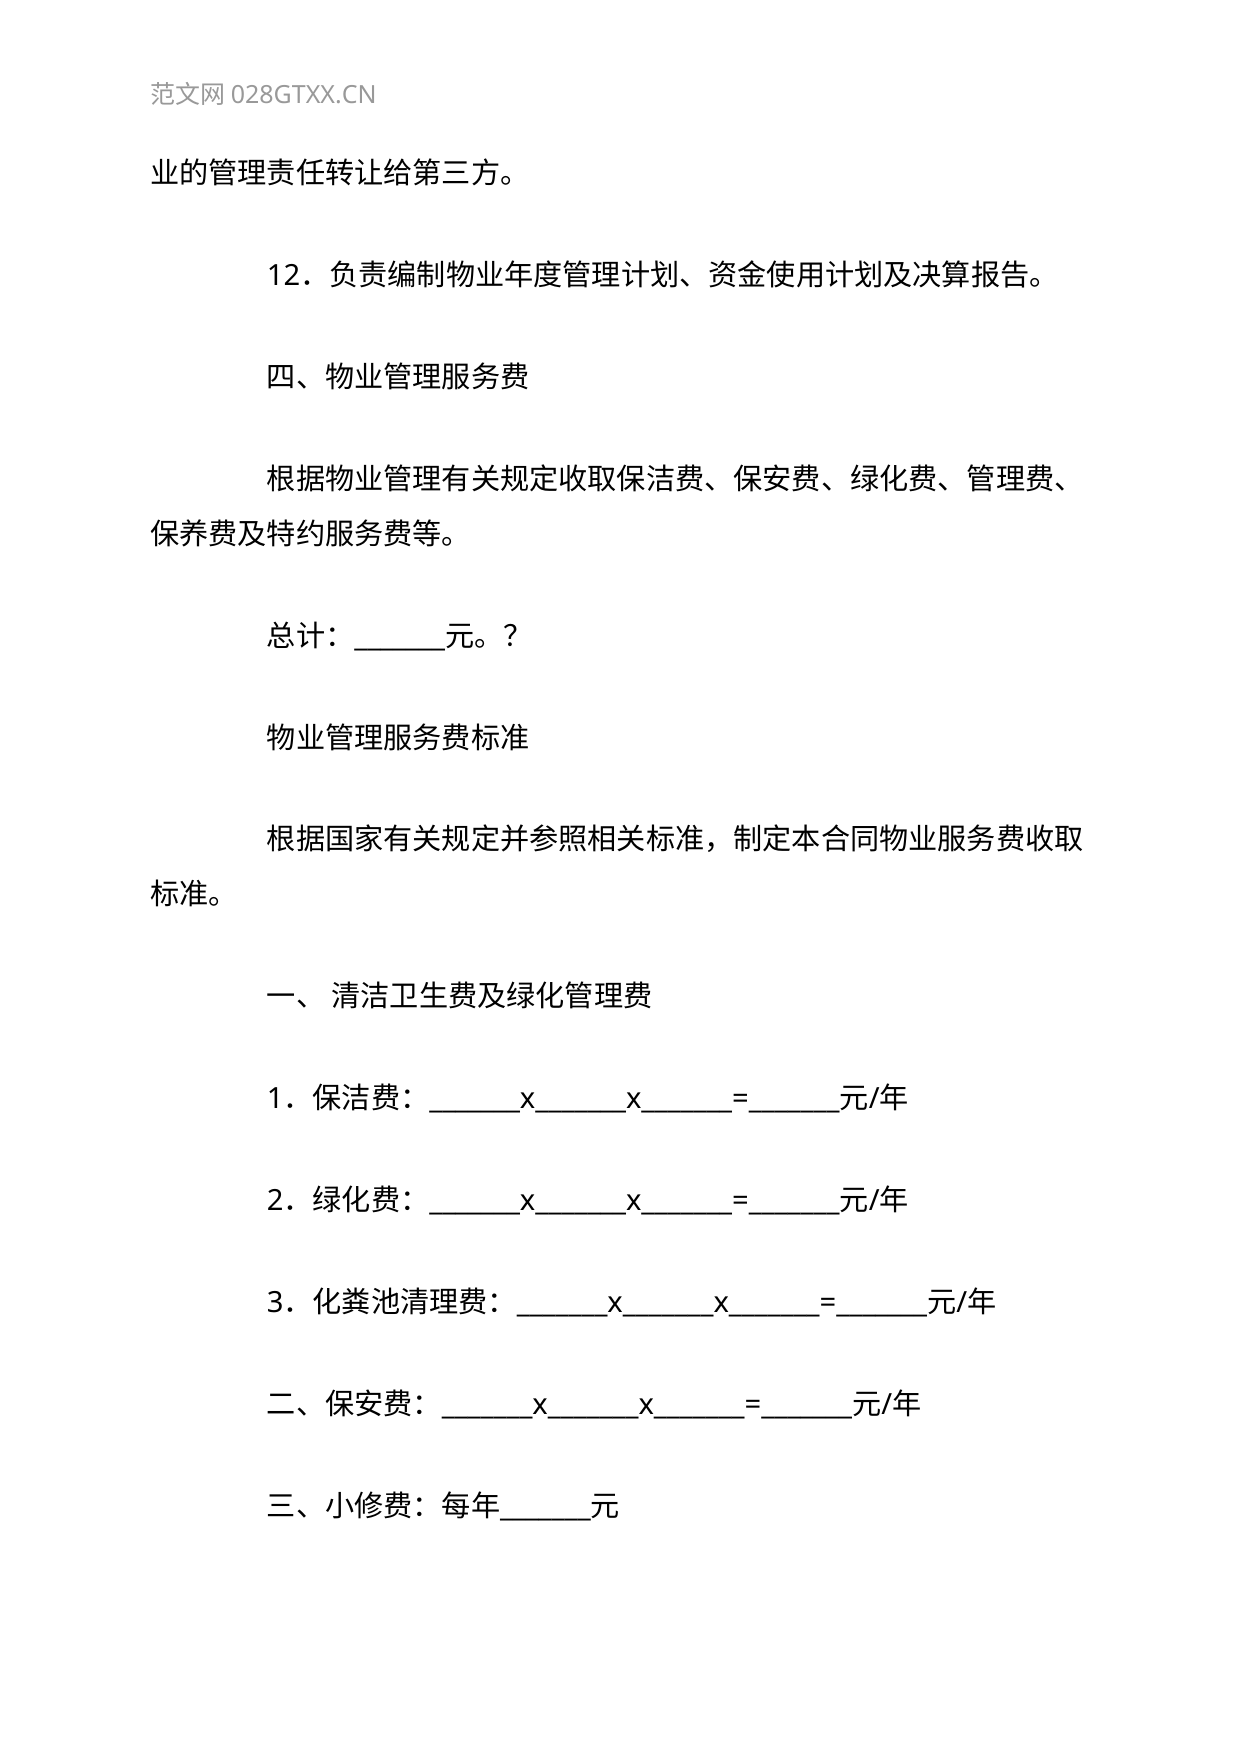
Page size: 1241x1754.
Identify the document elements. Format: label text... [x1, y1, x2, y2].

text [150, 150, 1090, 192]
text 2．绿化费：_______x_______x_______=_______元/年 [150, 1176, 1090, 1219]
text 总计：_______元。？ [150, 612, 1090, 654]
text 根据国家有关规定并参照相关标准，制定本合同物业服务费收取标准。 [150, 816, 1090, 913]
text 二、保安费：_______x_______x_______=_______元/年 [150, 1380, 1090, 1423]
text 3．化粪池清理费：_______x_______x_______=_______元/年 [150, 1278, 1090, 1321]
text 1．保洁费：_______x_______x_______=_______元/年 [150, 1074, 1090, 1117]
text 四、物业管理服务费 [150, 354, 1090, 396]
text 三、小修费：每年_______元 [150, 1482, 1090, 1525]
text 根据物业管理有关规定收取保洁费、保安费、绿化费、管理费、保养费及特约服务费等。 [150, 456, 1090, 553]
text 物业管理服务费标准 [150, 714, 1090, 756]
text 一、 清洁卫生费及绿化管理费 [150, 973, 1090, 1015]
text 12．负责编制物业年度管理计划、资金使用计划及决算报告。 [150, 252, 1090, 294]
